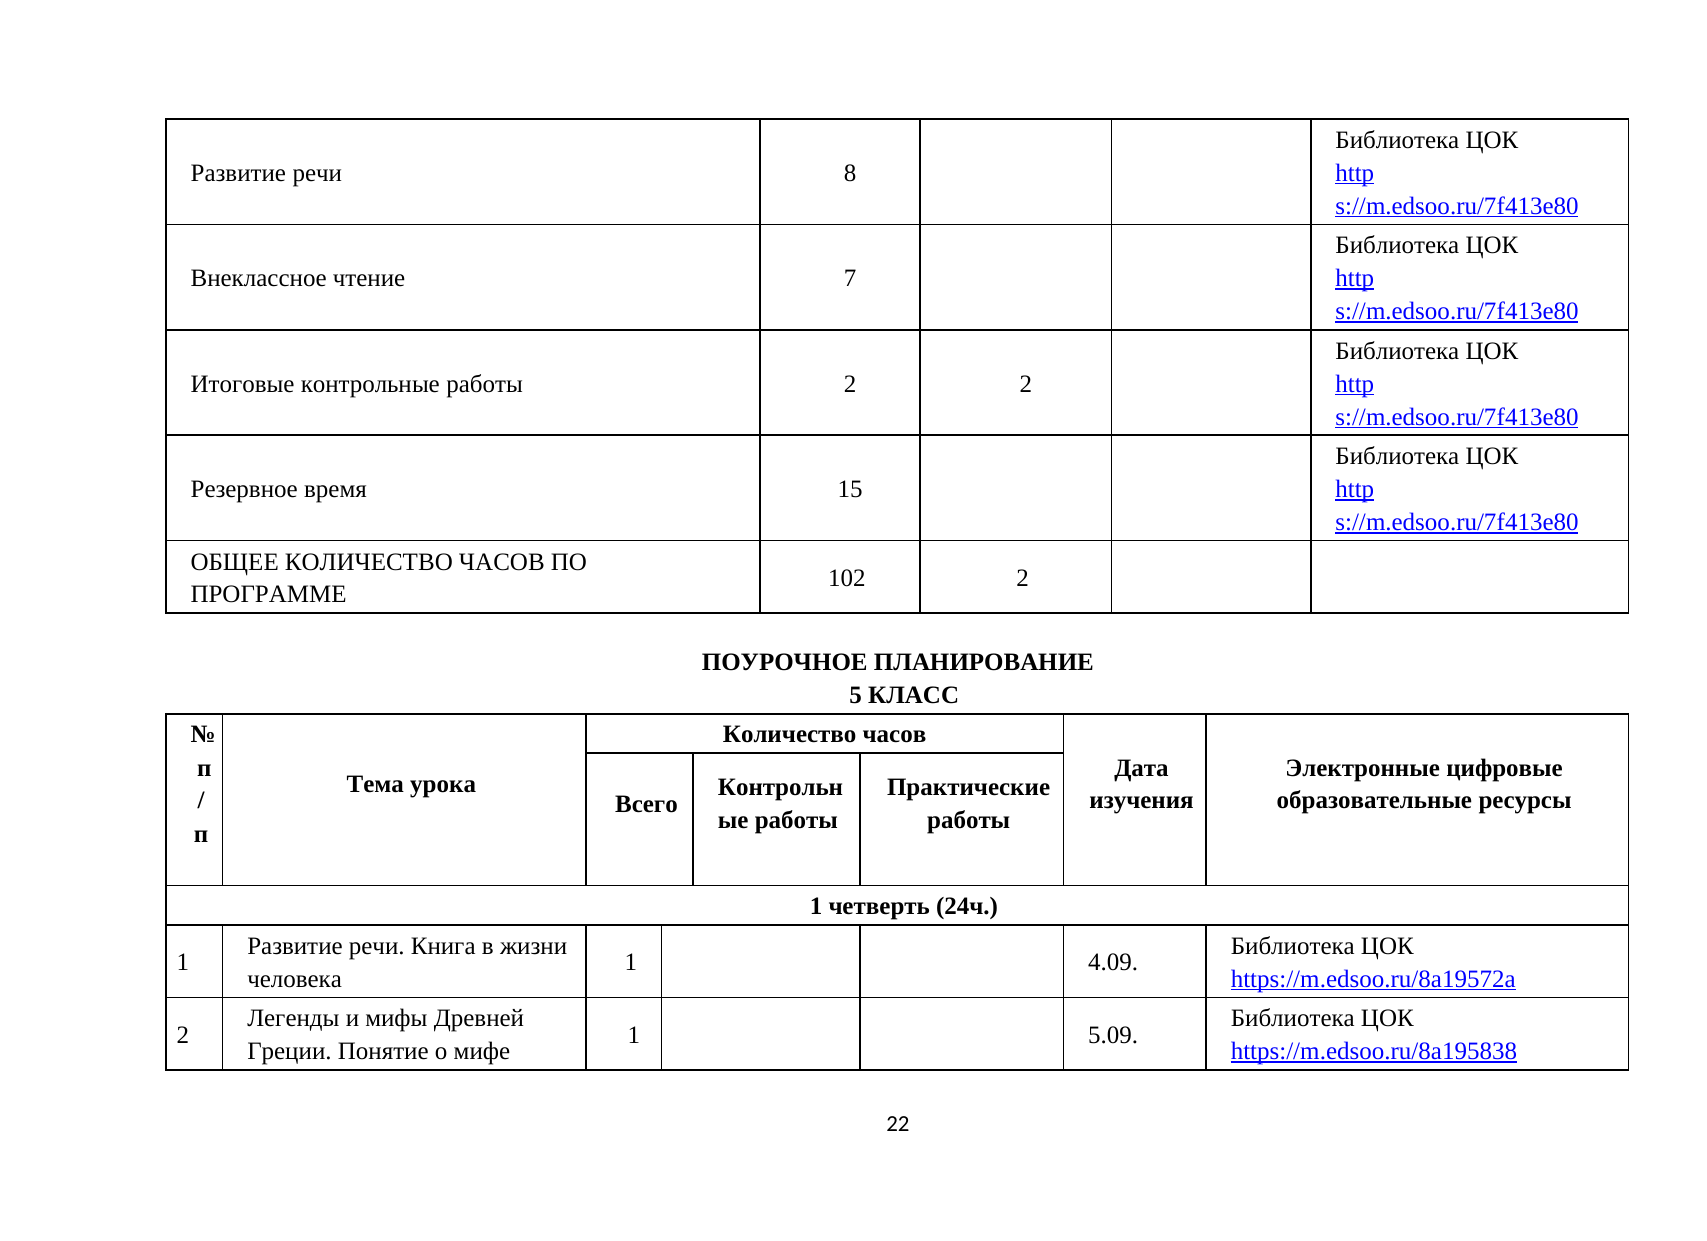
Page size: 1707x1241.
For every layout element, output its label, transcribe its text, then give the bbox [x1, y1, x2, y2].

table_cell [1312, 331, 1628, 434]
table_cell 2 [761, 331, 919, 434]
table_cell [1312, 225, 1628, 329]
table_cell Практическиеработы [861, 754, 1063, 885]
table_cell [1112, 541, 1310, 612]
table_header № п/п [167, 715, 222, 885]
table_cell Библиотека ЦОК https://m.edsoo.ru/8a19572a [1207, 926, 1628, 996]
table_cell 2 [921, 541, 1111, 612]
table_cell 15 [761, 436, 919, 540]
table_cell Развитие речи [167, 120, 759, 223]
table_cell [662, 998, 859, 1069]
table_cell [1312, 120, 1628, 223]
table_cell Легенды и мифы Древней Греции. Понятие о мифе [223, 998, 585, 1069]
table_cell 1 [167, 926, 222, 996]
table_cell 2 [921, 331, 1111, 434]
table_cell [921, 225, 1111, 329]
table_cell Библиотека ЦОК https://m.edsoo.ru/8a195838 [1207, 998, 1628, 1069]
table_cell 7 [761, 225, 919, 329]
table_cell [662, 926, 859, 996]
table_cell [921, 436, 1111, 540]
table_cell 102 [761, 541, 919, 612]
table_header Количество часов [587, 715, 1063, 752]
table_cell [1112, 436, 1310, 540]
table_cell Резервное время [167, 436, 759, 540]
table_cell Итоговые контрольные работы [167, 331, 759, 434]
table_header Тема урока [223, 715, 585, 885]
table_cell 4.09. [1064, 926, 1205, 996]
table_cell ОБЩЕЕ КОЛИЧЕСТВО ЧАСОВ ПО ПРОГРАММЕ [167, 541, 759, 612]
table_cell 1 [587, 926, 661, 996]
table_cell [921, 120, 1111, 223]
text 5 КЛАСС [190, 680, 1618, 708]
table_header Электронные цифровые образовательные ресурсы [1207, 715, 1628, 885]
table_cell [1112, 331, 1310, 434]
table_cell 1 четверть (24ч.) [167, 886, 1628, 924]
table_cell Всего [587, 754, 692, 885]
table_cell [1112, 120, 1310, 223]
table_cell [861, 998, 1063, 1069]
table_cell 1 [587, 998, 661, 1069]
table_cell Контрольные работы [694, 754, 859, 885]
table_cell Внеклассное чтение [167, 225, 759, 329]
table_cell 5.09. [1064, 998, 1205, 1069]
table_cell 2 [167, 998, 222, 1069]
table_cell Библиотека ЦОК https://m.edsoo.ru/7f413e80 [1312, 436, 1628, 540]
table_cell [1312, 541, 1628, 612]
table_cell 8 [761, 120, 919, 223]
table_cell Развитие речи. Книга в жизни человека [223, 926, 585, 996]
table_cell [1112, 225, 1310, 329]
text ПОУРОЧНОЕ ПЛАНИРОВАНИЕ [177, 647, 1618, 676]
table_cell [861, 926, 1063, 996]
table_header Дата изучения [1064, 715, 1205, 885]
